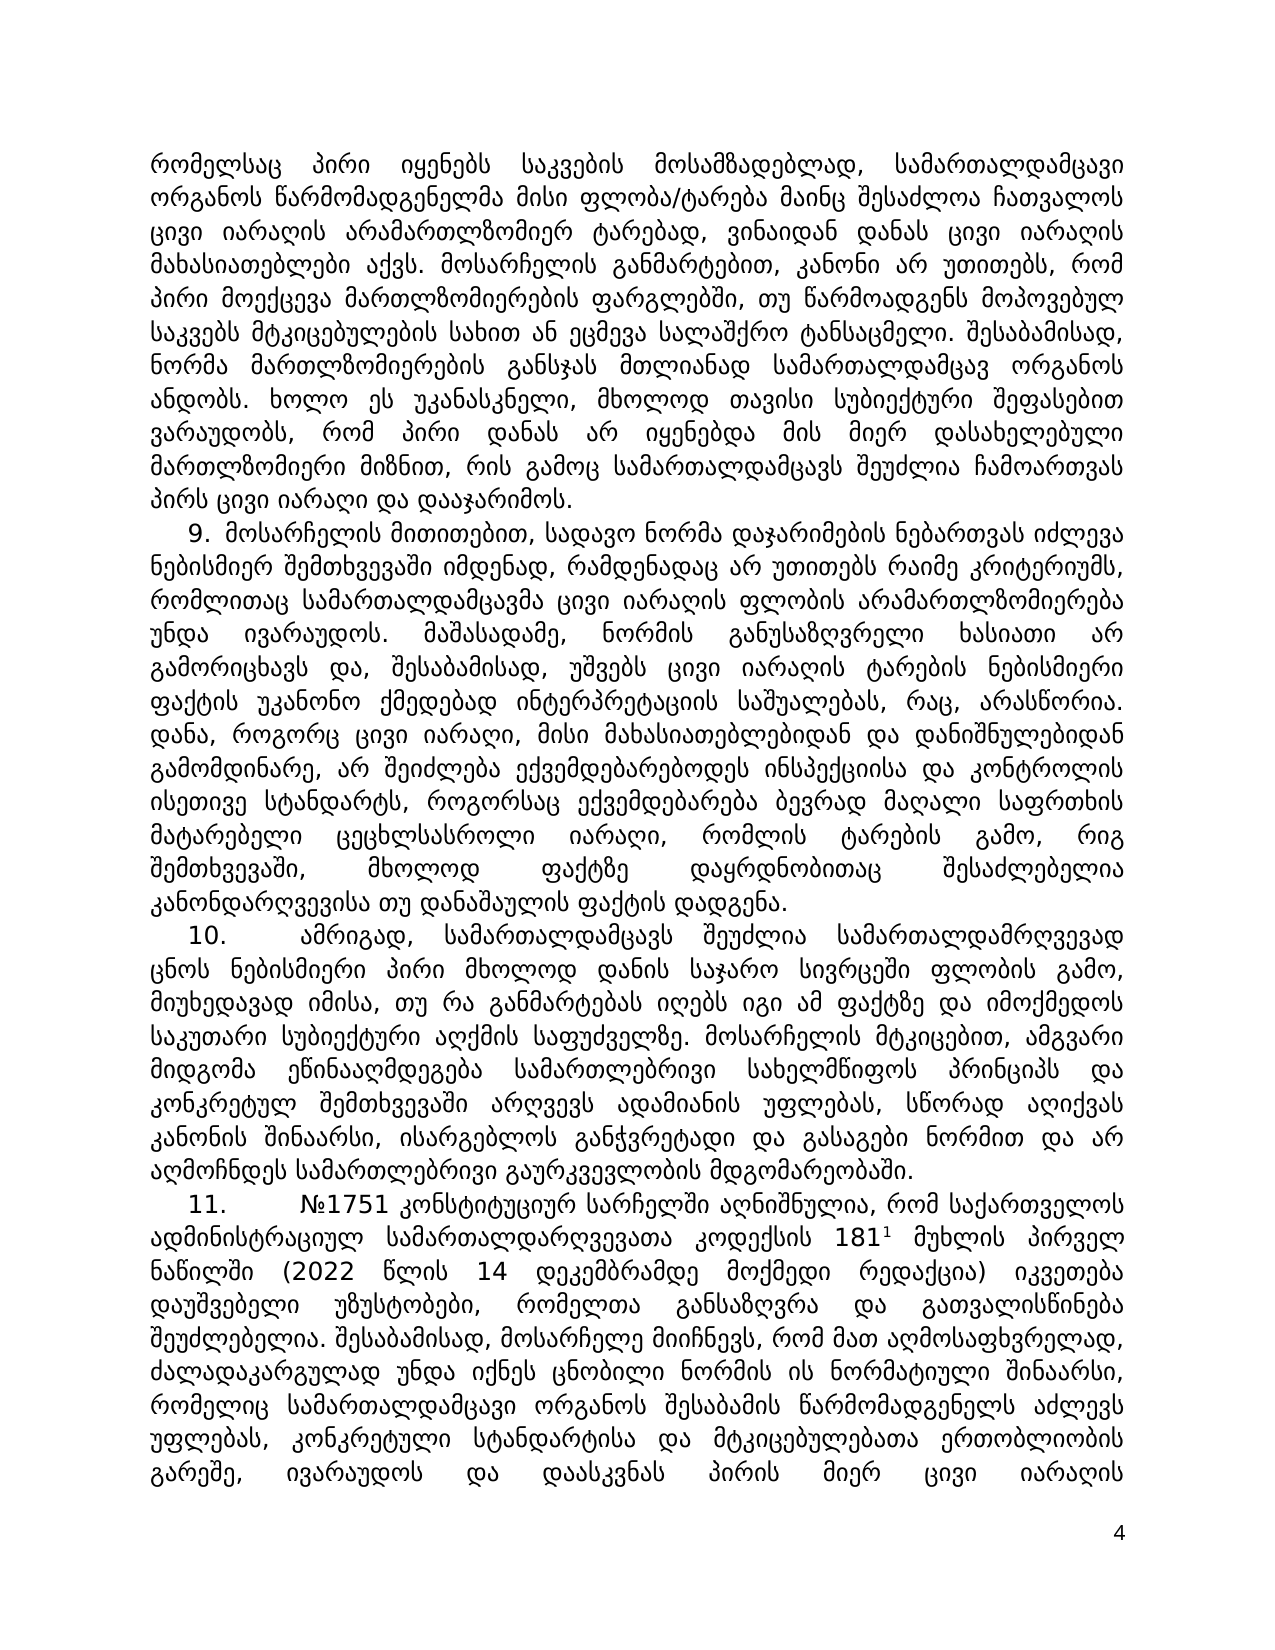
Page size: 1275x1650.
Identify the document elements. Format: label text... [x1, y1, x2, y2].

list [150, 1190, 1125, 1487]
list მოსარჩელის მითითებით, სადავო ნორმა დაჯარიმების ნებართვას იძლევა ნებისმიერ შემთხვევაში იმდენად, რამდენადაც არ უთითებს რაიმე კრიტერიუმს, რომლითაც სამართალდამცავმა ცივი იარაღის ფლობის არამართლზომიერება უნდა ივარაუდოს. მაშასადამე, ნორმის განუსაზღვრელი ხასიათი არ გამორიცხავს და, შესაბამისად, უშვებს ცივი იარაღის ტარების ნებისმიერი ფაქტის უკანონო ქმედებად ინტერპრეტაციის საშუალებას, რაც, არასწორია. დანა, როგორც ცივი იარაღი, მისი მახასიათებლებიდან და დანიშნულებიდან გამომდინარე, არ შეიძლება ექვემდებარებოდეს ინსპექციისა და კონტროლის ისეთივე სტანდარტს, როგორსაც ექვემდებარება ბევრად მაღალი საფრთხის მატარებელი ცეცხლსასროლი იარაღი, რომლის ტარების გამო, რიგ შემთხვევაში, მხოლოდ ფაქტზე დაყრდნობითაც შესაძლებელია კანონდარღვევისა თუ დანაშაულის ფაქტის დადგენა. [150, 519, 1125, 917]
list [150, 150, 1125, 514]
list ამრიგად, სამართალდამცავს შეუძლია სამართალდამრღვევად ცნოს ნებისმიერი პირი მხოლოდ დანის საჯარო სივრცეში ფლობის გამო, მიუხედავად იმისა, თუ რა განმარტებას იღებს იგი ამ ფაქტზე და იმოქმედოს საკუთარი სუბიექტური აღქმის საფუძველზე. მოსარჩელის მტკიცებით, ამგვარი მიდგომა ეწინააღმდეგება სამართლებრივი სახელმწიფოს პრინციპს და კონკრეტულ შემთხვევაში არღვევს ადამიანის უფლებას, სწორად აღიქვას კანონის შინაარსი, ისარგებლოს განჭვრეტადი და გასაგები ნორმით და არ აღმოჩნდეს სამართლებრივი გაურკვევლობის მდგომარეობაში. [150, 921, 1125, 1185]
